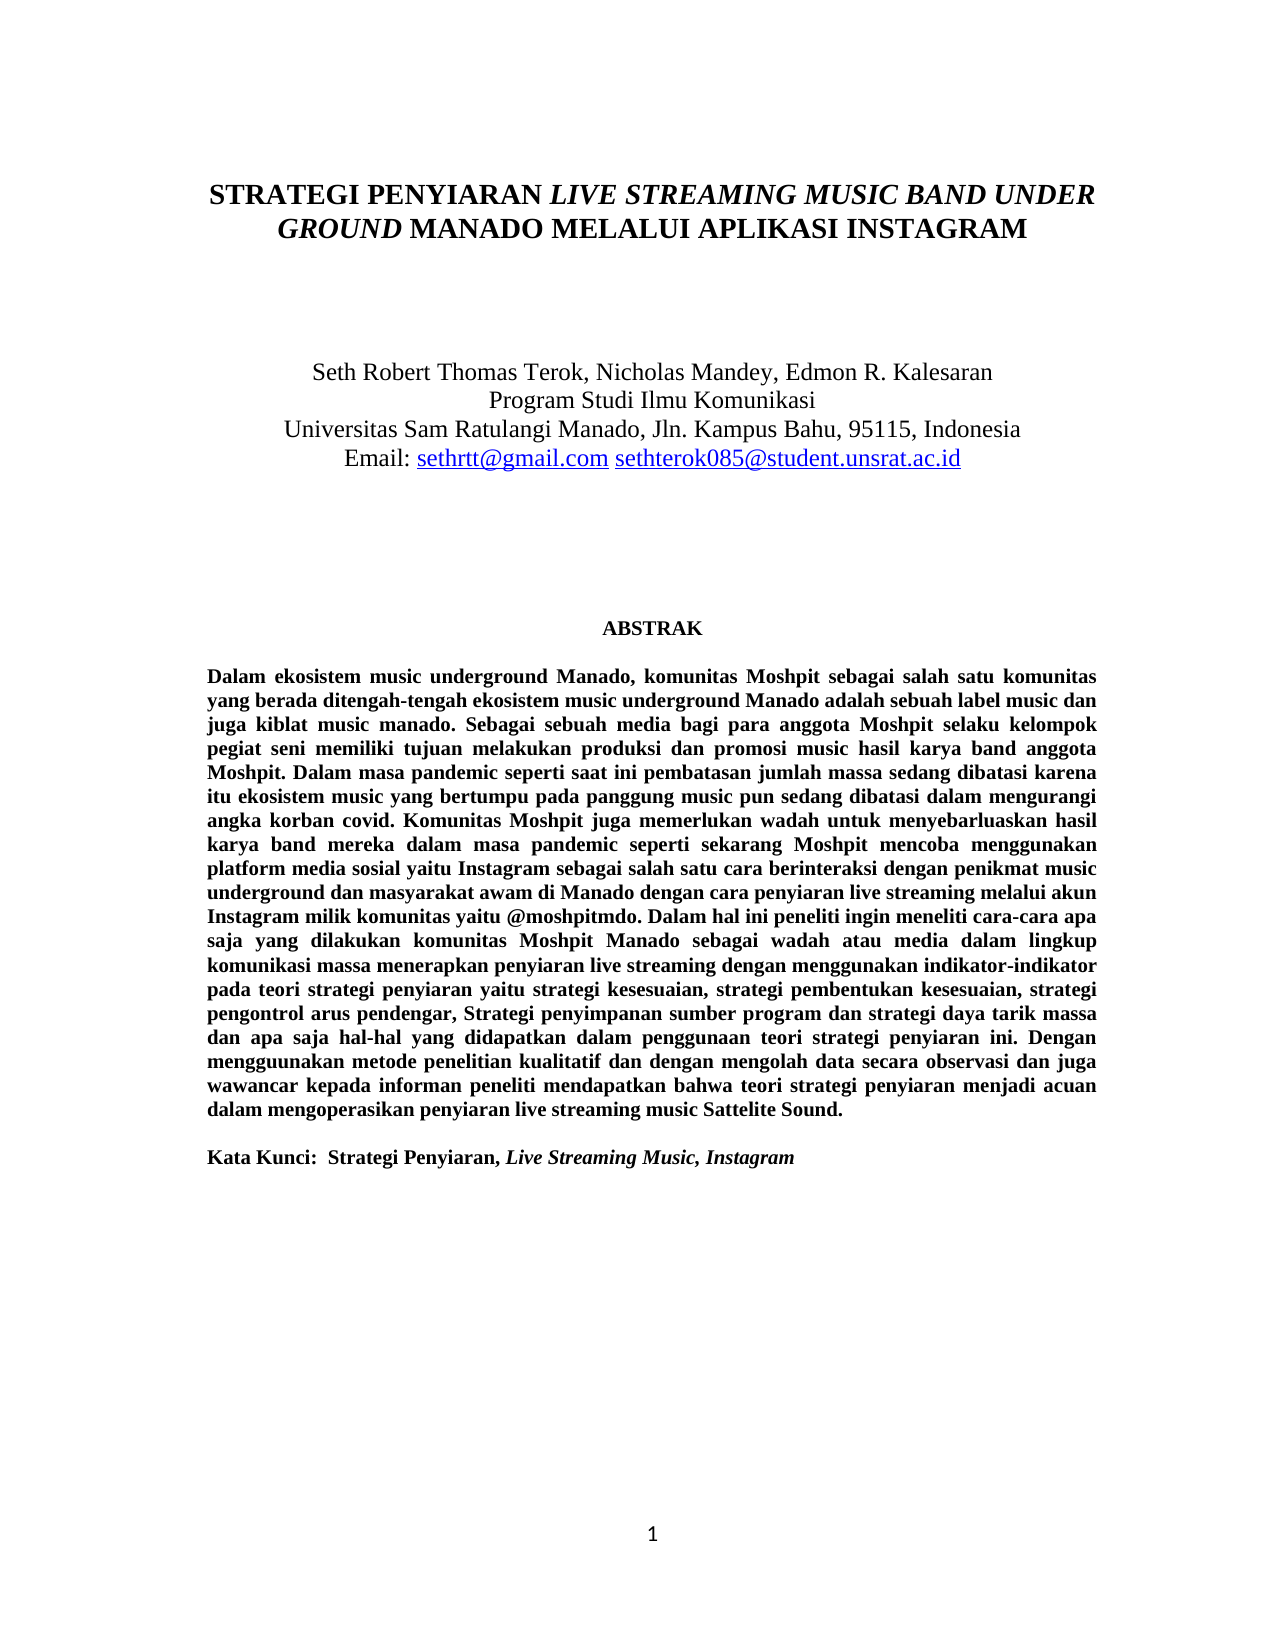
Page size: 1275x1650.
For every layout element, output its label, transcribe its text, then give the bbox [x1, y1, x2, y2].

text Seth Robert Thomas Terok, Nicholas Mandey, Edmon R. Kalesaran [207, 357, 1098, 386]
text STRATEGI PENYIARAN LIVE STREAMING MUSIC BAND UNDER GROUND MANADO MELALUI APLIKASI INSTAGRAM [207, 177, 1098, 244]
text ABSTRAK [207, 616, 1098, 640]
text Program Studi Ilmu Komunikasi [207, 386, 1098, 414]
text Universitas Sam Ratulangi Manado, Jln. Kampus Bahu, 95115, Indonesia [207, 414, 1098, 443]
text Email: sethrtt@gmail.com sethterok085@student.unsrat.ac.id [207, 443, 1098, 472]
text Dalam ekosistem music underground Manado, komunitas Moshpit sebagai salah satu komunitas yang berada ditengah-tengah ekosistem music underground Manado adalah sebuah label music dan juga kiblat music manado. Sebagai sebuah media bagi para anggota Moshpit selaku kelompok pegiat seni memiliki tujuan melakukan produksi dan promosi music hasil karya band anggota Moshpit. Dalam masa pandemic seperti saat ini pembatasan jumlah massa sedang dibatasi karena itu ekosistem music yang bertumpu pada panggung music pun sedang dibatasi dalam mengurangi angka korban covid. Komunitas Moshpit juga memerlukan wadah untuk menyebarluaskan hasil karya band mereka dalam masa pandemic seperti sekarang Moshpit mencoba menggunakan platform media sosial yaitu Instagram sebagai salah satu cara berinteraksi dengan penikmat music underground dan masyarakat awam di Manado dengan cara penyiaran live streaming melalui akun Instagram milik komunitas yaitu @moshpitmdo. Dalam hal ini peneliti ingin meneliti cara-cara apa saja yang dilakukan komunitas Moshpit Manado sebagai wadah atau media dalam lingkup komunikasi massa menerapkan penyiaran live streaming dengan menggunakan indikator-indikator pada teori strategi penyiaran yaitu strategi kesesuaian, strategi pembentukan kesesuaian, strategi pengontrol arus pendengar, Strategi penyimpanan sumber program dan strategi daya tarik massa dan apa saja hal-hal yang didapatkan dalam penggunaan teori strategi penyiaran ini. Dengan mengguunakan metode penelitian kualitatif dan dengan mengolah data secara observasi dan juga wawancar kepada informan peneliti mendapatkan bahwa teori strategi penyiaran menjadi acuan dalam mengoperasikan penyiaran live streaming music Sattelite Sound. [207, 664, 1098, 1121]
text Kata Kunci: Strategi Penyiaran, Live Streaming Music, Instagram [207, 1145, 1098, 1169]
